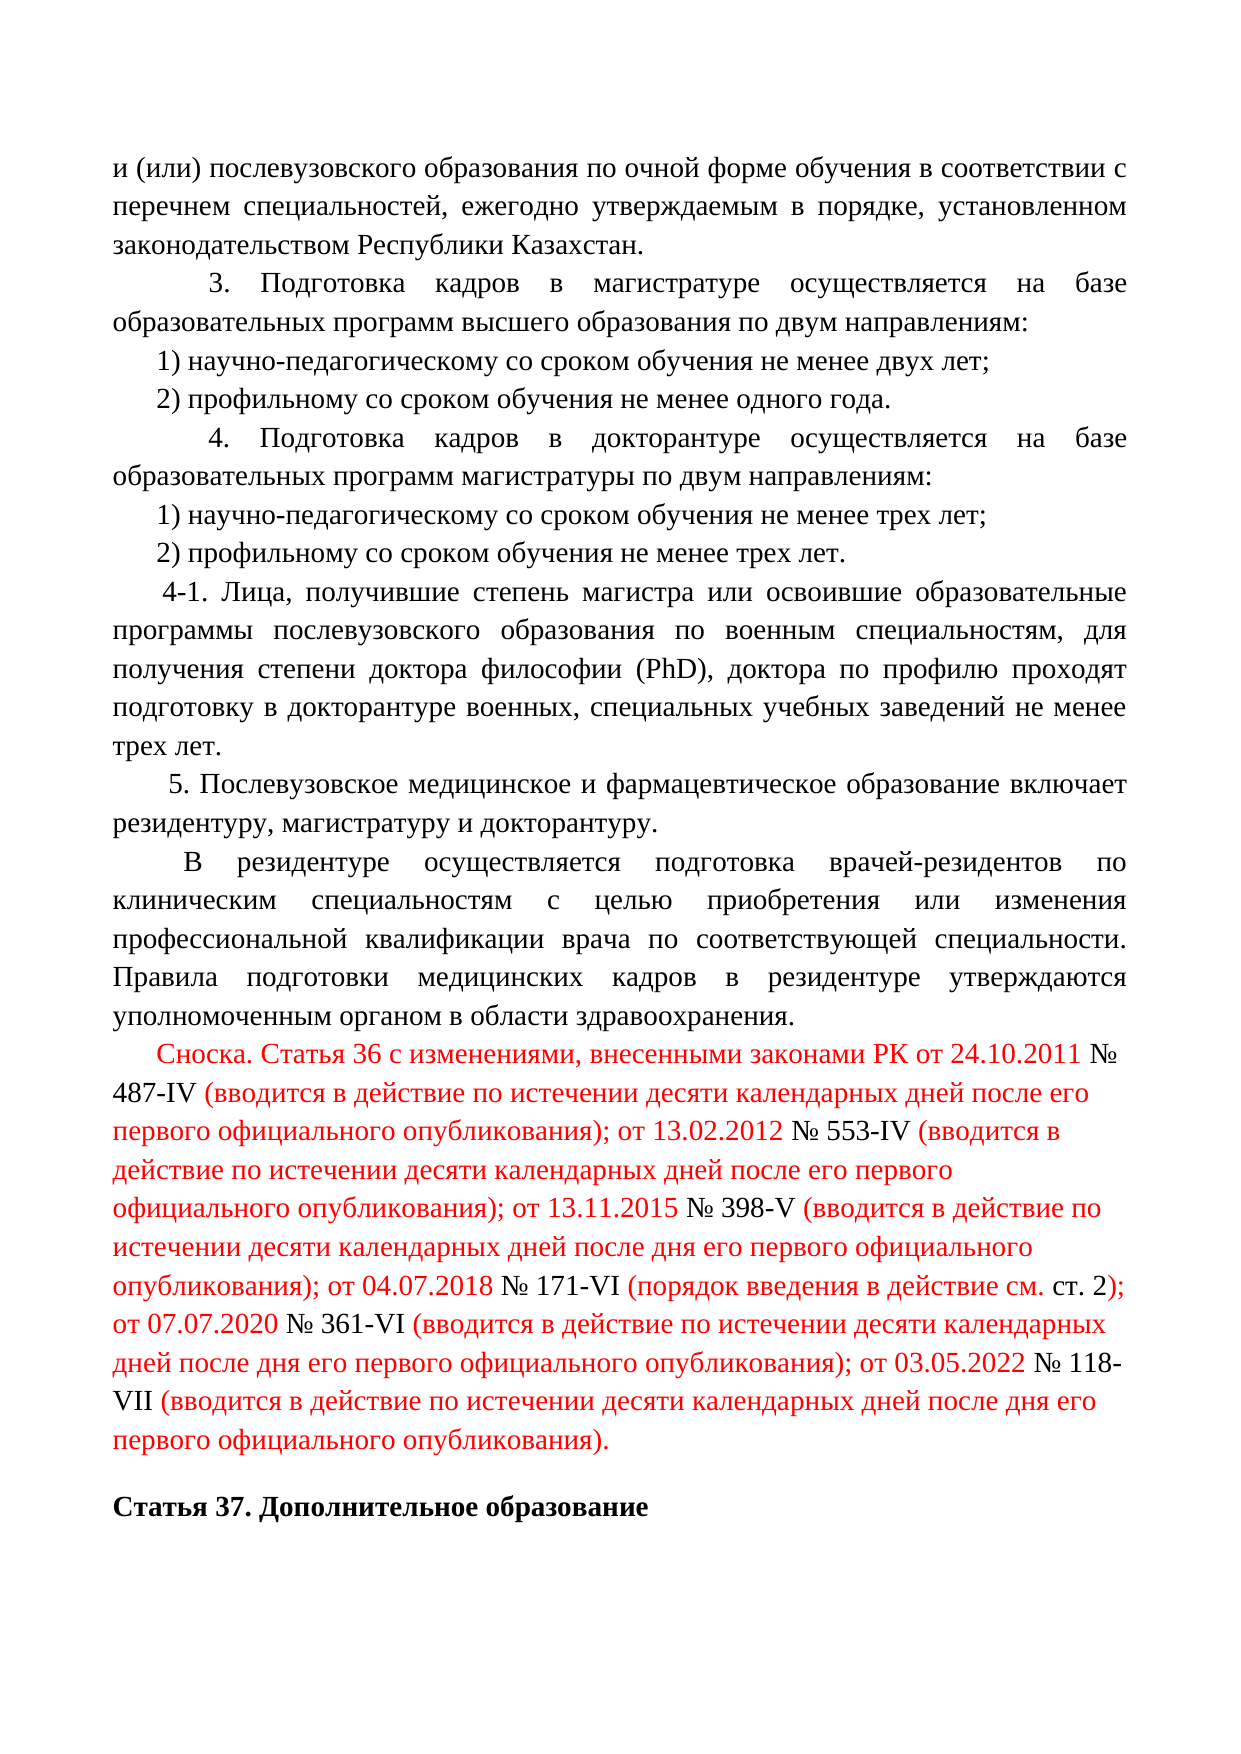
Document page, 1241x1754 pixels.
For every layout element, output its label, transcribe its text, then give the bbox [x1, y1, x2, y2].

text 4. Подготовка кадров в докторантуре осуществляется на базе образовательных программ магистратуры по двум направлениям: [112, 420, 1128, 492]
text 1) научно-педагогическому со сроком обучения не менее двух лет; [112, 343, 1128, 376]
text 3. Подготовка кадров в магистратуре осуществляется на базе образовательных программ высшего образования по двум направлениям: [112, 266, 1128, 338]
text 4-1. Лица, получившие степень магистра или освоившие образовательные программы послевузовского образования по военным специальностям, для получения степени доктора философии (PhD), доктора по профилю проходят подготовку в докторантуре военных, специальных учебных заведений не менее трех лет. [112, 574, 1128, 762]
text 5. Послевузовское медицинское и фармацевтическое образование включает резидентуру, магистратуру и докторантуру. [112, 767, 1128, 839]
text В резидентуре осуществляется подготовка врачей-резидентов по клиническим специальностям с целью приобретения или изменения профессиональной квалификации врача по соответствующей специальности. Правила подготовки медицинских кадров в резидентуре утверждаются уполномоченным органом в области здравоохранения. [112, 844, 1128, 1031]
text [112, 150, 1128, 261]
text Статья 37. Дополнительное образование [112, 1489, 1128, 1523]
text 2) профильному со сроком обучения не менее трех лет. [112, 535, 1128, 569]
text 1) научно-педагогическому со сроком обучения не менее трех лет; [112, 497, 1128, 530]
text 2) профильному со сроком обучения не менее одного года. [112, 381, 1128, 415]
text Сноска. Статья 36 с изменениями, внесенными законами РК от 24.10.2011 № 487-IV (вводится в действие по истечении десяти календарных дней после его первого официального опубликования); от 13.02.2012 № 553-IV (вводится в действие по истечении десяти календарных дней после его первого официального опубликования); от 13.11.2015 № 398-V (вводится в действие по истечении десяти календарных дней после дня его первого официального опубликования); от 04.07.2018 № 171-VI (порядок введения в действие см. ст. 2); от 07.07.2020 № 361-VI (вводится в действие по истечении десяти календарных дней после дня его первого официального опубликования); от 03.05.2022 № 118-VII (вводится в действие по истечении десяти календарных дней после дня его первого официального опубликования). [112, 1036, 1128, 1486]
